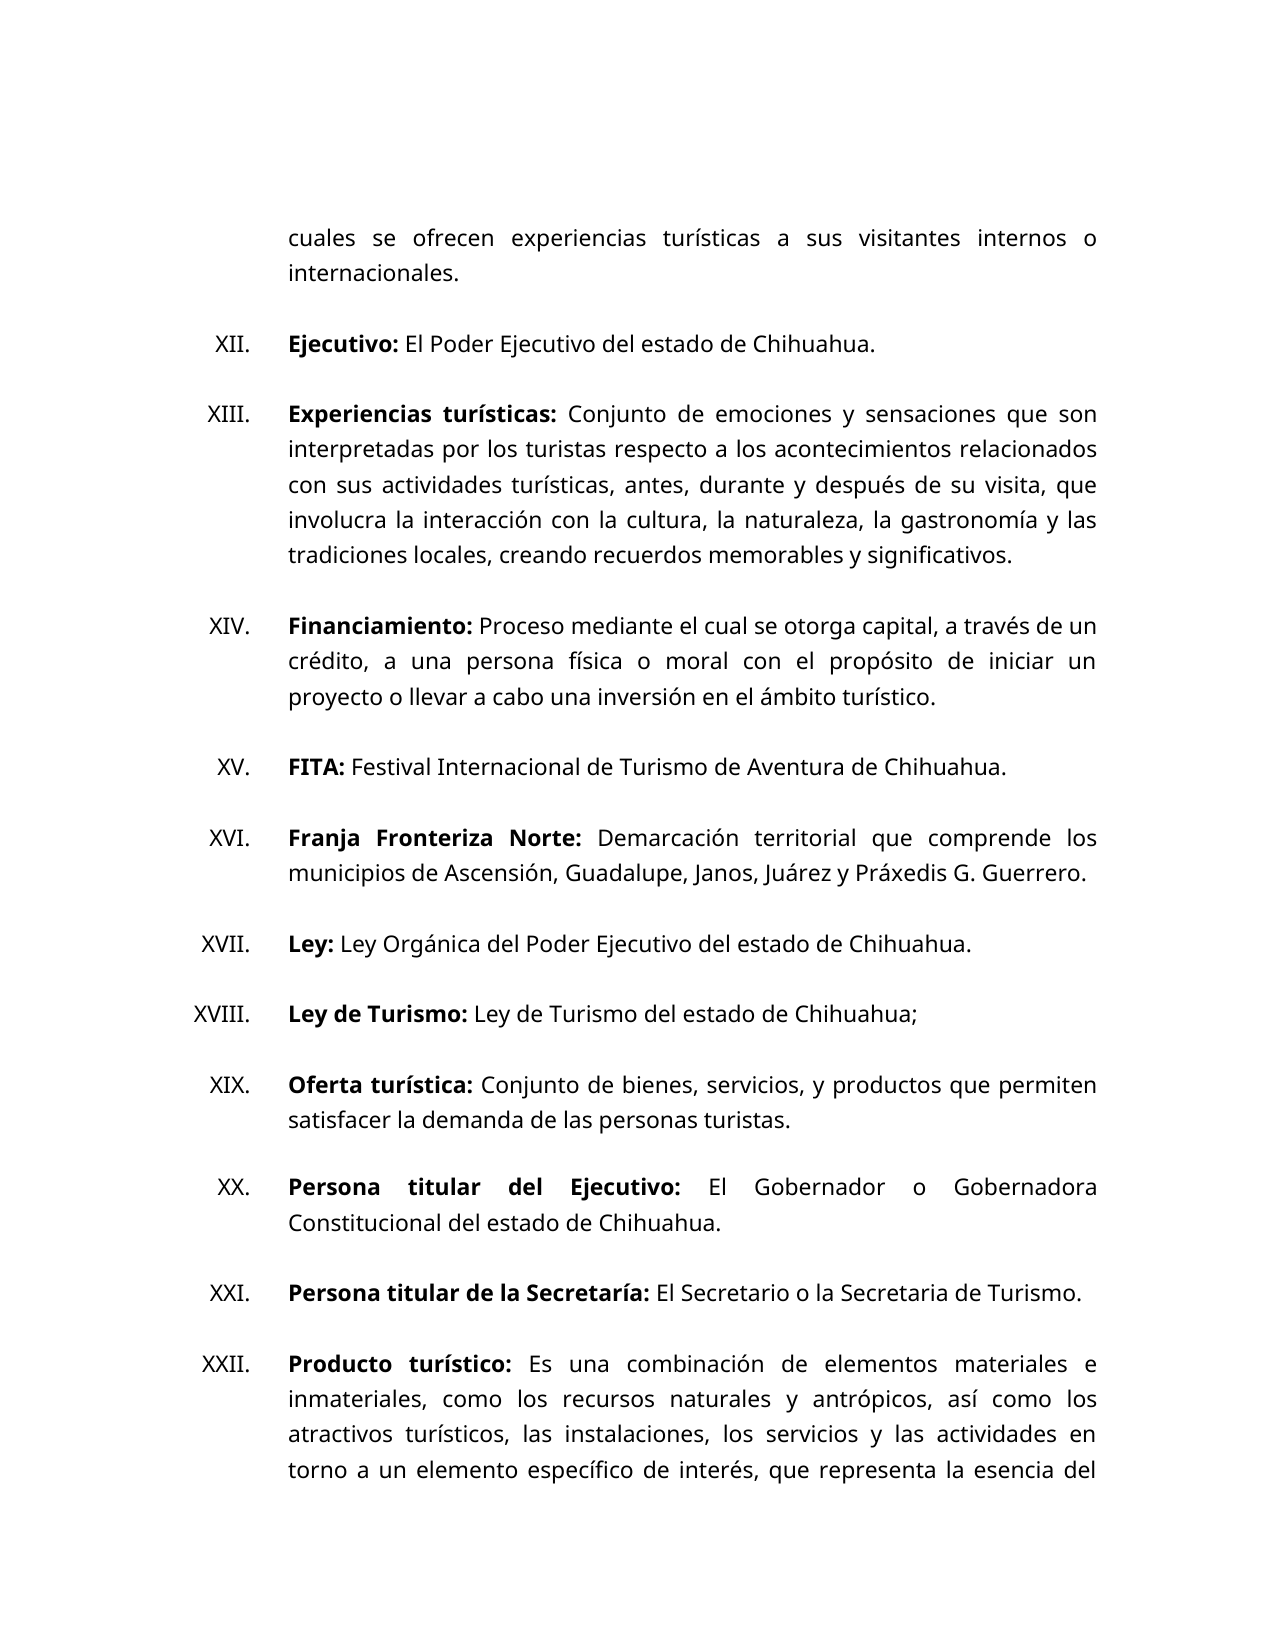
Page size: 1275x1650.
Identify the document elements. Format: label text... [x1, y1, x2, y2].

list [250, 222, 1098, 288]
list Franja Fronteriza Norte: Demarcación territorial que comprende los municipios de Ascensión, Guadalupe, Janos, Juárez y Práxedis G. Guerrero. [250, 822, 1098, 888]
list Persona titular del Ejecutivo: El Gobernador o Gobernadora Constitucional del estado de Chihuahua. [250, 1171, 1098, 1238]
list Ley de Turismo: Ley de Turismo del estado de Chihuahua; [250, 998, 1098, 1030]
list Oferta turística: Conjunto de bienes, servicios, y productos que permiten satisfacer la demanda de las personas turistas. [250, 1069, 1098, 1136]
list FITA: Festival Internacional de Turismo de Aventura de Chihuahua. [250, 751, 1098, 782]
list Persona titular de la Secretaría: El Secretario o la Secretaria de Turismo. [250, 1277, 1098, 1308]
list Ejecutivo: El Poder Ejecutivo del estado de Chihuahua. [250, 327, 1098, 359]
list Experiencias turísticas: Conjunto de emociones y sensaciones que son interpretadas por los turistas respecto a los acontecimientos relacionados con sus actividades turísticas, antes, durante y después de su visita, que involucra la interacción con la cultura, la naturaleza, la gastronomía y las tradiciones locales, creando recuerdos memorables y significativos. [250, 398, 1098, 571]
list Ley: Ley Orgánica del Poder Ejecutivo del estado de Chihuahua. [250, 928, 1098, 959]
list Financiamiento: Proceso mediante el cual se otorga capital, a través de un crédito, a una persona física o moral con el propósito de iniciar un proyecto o llevar a cabo una inversión en el ámbito turístico. [250, 610, 1098, 712]
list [250, 1348, 1098, 1485]
